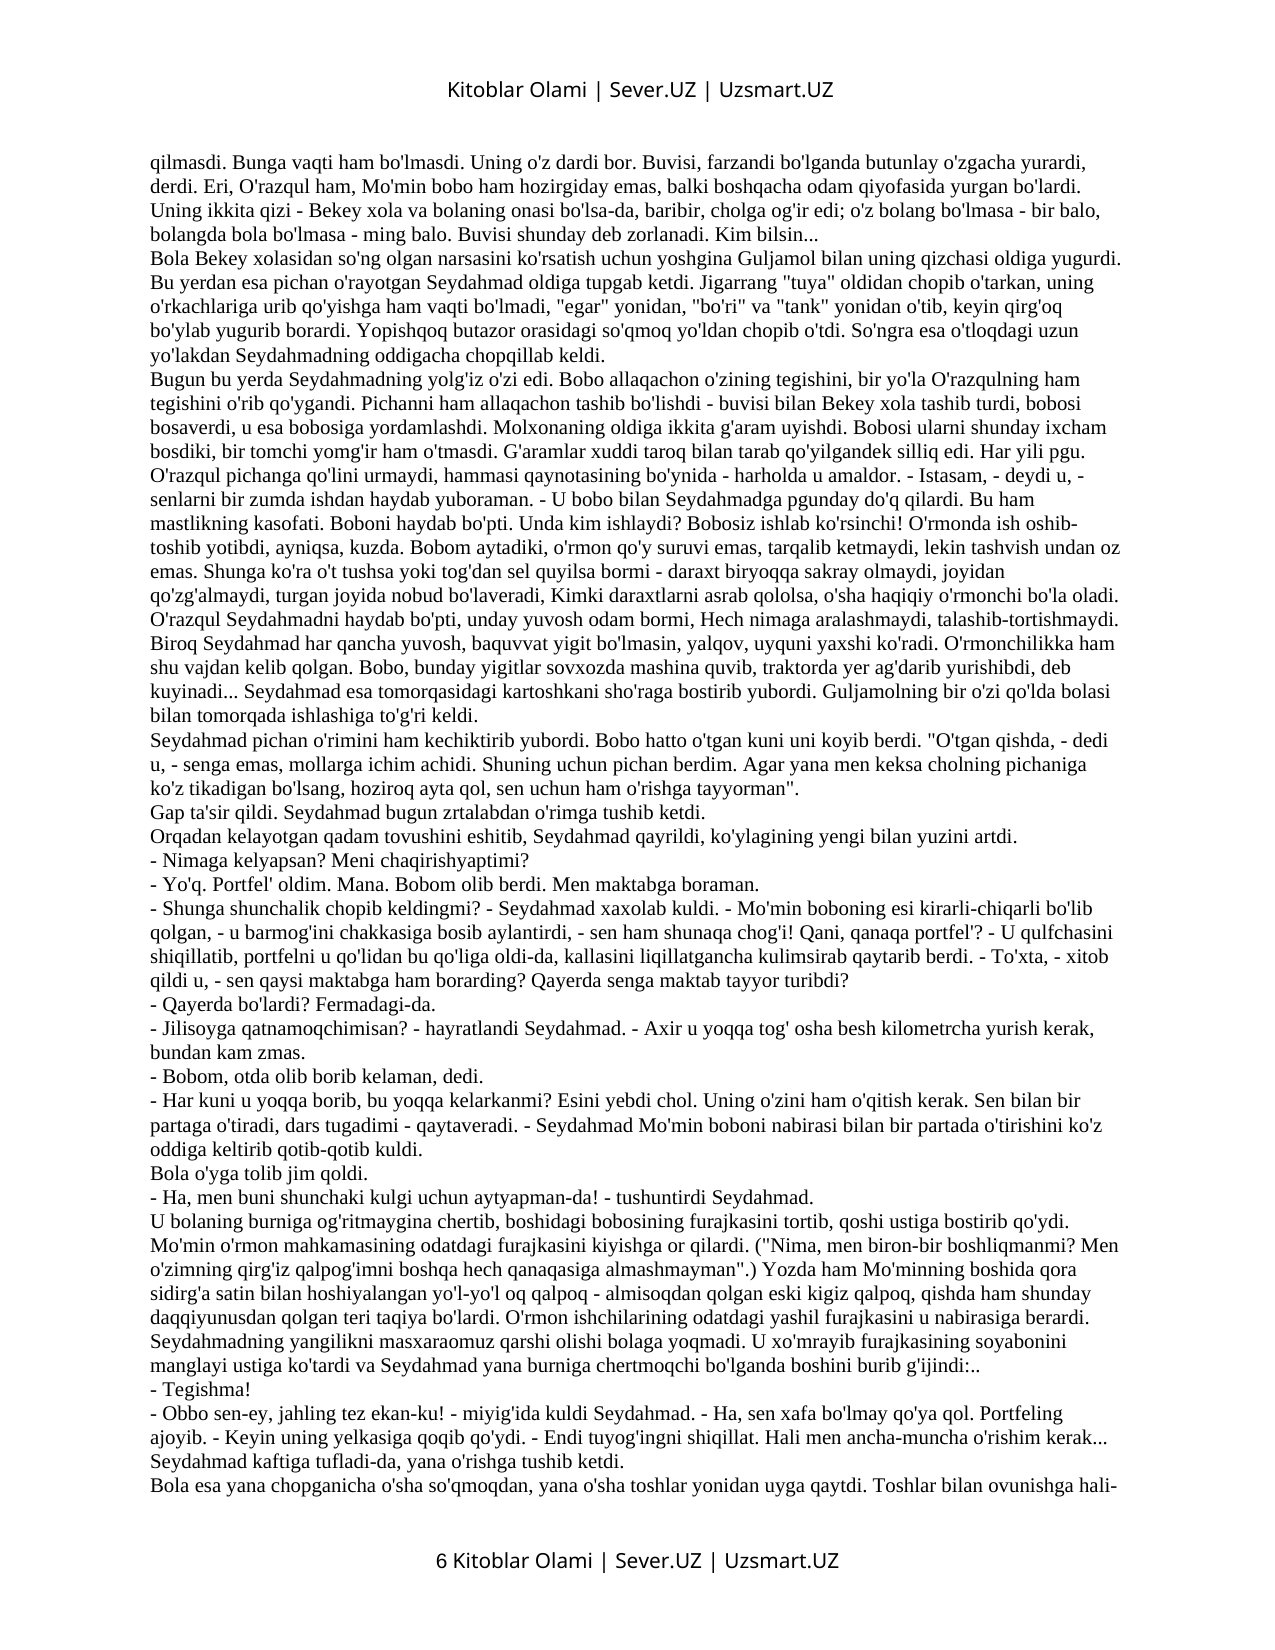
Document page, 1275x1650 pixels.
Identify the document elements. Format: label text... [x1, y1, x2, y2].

text Orqadan kelayotgan qadam tovushini eshitib, Seydahmad qayrildi, ko'ylagining yengi bilan yuzini artdi. [150, 824, 1125, 848]
text - Obbo sen-ey, jahling tez ekan-ku! - miyig'ida kuldi Seydahmad. - Ha, sen xafa bo'lmay qo'ya qol. Portfeling ajoyib. - Keyin uning yelkasiga qoqib qo'ydi. - Endi tuyog'ingni shiqillat. Hali men ancha-muncha o'rishim kerak... [150, 1401, 1125, 1449]
text Bola Bekey xolasidan so'ng olgan narsasini ko'rsatish uchun yoshgina Guljamol bilan uning qizchasi oldiga yugurdi. Bu yerdan esa pichan o'rayotgan Seydahmad oldiga tupgab ketdi. Jigarrang "tuya" oldidan chopib o'tarkan, uning o'rkachlariga urib qo'yishga ham vaqti bo'lmadi, "egar" yonidan, "bo'ri" va "tank" yonidan o'tib, keyin qirg'oq bo'ylab yugurib borardi. Yopishqoq butazor orasidagi so'qmoq yo'ldan chopib o'tdi. So'ngra esa o'tloqdagi uzun yo'lakdan Seydahmadning oddigacha chopqillab keldi. [150, 246, 1125, 367]
text - Yo'q. Portfel' oldim. Mana. Bobom olib berdi. Men maktabga boraman. [150, 872, 1125, 896]
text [150, 1473, 1125, 1497]
text - Bobom, otda olib borib kelaman, dedi. [150, 1064, 1125, 1088]
text - Har kuni u yoqqa borib, bu yoqqa kelarkanmi? Esini yebdi chol. Uning o'zini ham o'qitish kerak. Sen bilan bir partaga o'tiradi, dars tugadimi - qaytaveradi. - Seydahmad Mo'min boboni nabirasi bilan bir partada o'tirishini ko'z oddiga keltirib qotib-qotib kuldi. [150, 1088, 1125, 1161]
text Gap ta'sir qildi. Seydahmad bugun zrtalabdan o'rimga tushib ketdi. [150, 800, 1125, 824]
text Seydahmadning yangilikni masxaraomuz qarshi olishi bolaga yoqmadi. U xo'mrayib furajkasining soyabonini manglayi ustiga ko'tardi va Seydahmad yana burniga chertmoqchi bo'lganda boshini burib g'ijindi:.. [150, 1329, 1125, 1377]
text Seydahmad pichan o'rimini ham kechiktirib yubordi. Bobo hatto o'tgan kuni uni koyib berdi. "O'tgan qishda, - dedi u, - senga emas, mollarga ichim achidi. Shuning uchun pichan berdim. Agar yana men keksa cholning pichaniga ko'z tikadigan bo'lsang, hoziroq ayta qol, sen uchun ham o'rishga tayyorman". [150, 727, 1125, 800]
text Bugun bu yerda Seydahmadning yolg'iz o'zi edi. Bobo allaqachon o'zining tegishini, bir yo'la O'razqulning ham tegishini o'rib qo'ygandi. Pichanni ham allaqachon tashib bo'lishdi - buvisi bilan Bekey xola tashib turdi, bobosi bosaverdi, u esa bobosiga yordamlashdi. Molxonaning oldiga ikkita g'aram uyishdi. Bobosi ularni shunday ixcham bosdiki, bir tomchi yomg'ir ham o'tmasdi. G'aramlar xuddi taroq bilan tarab qo'yilgandek silliq edi. Har yili pgu. O'razqul pichanga qo'lini urmaydi, hammasi qaynotasining bo'ynida - harholda u amaldor. - Istasam, - deydi u, - senlarni bir zumda ishdan haydab yuboraman. - U bobo bilan Seydahmadga pgunday do'q qilardi. Bu ham mastlikning kasofati. Boboni haydab bo'pti. Unda kim ishlaydi? Bobosiz ishlab ko'rsinchi! O'rmonda ish oshib-toshib yotibdi, ayniqsa, kuzda. Bobom aytadiki, o'rmon qo'y suruvi emas, tarqalib ketmaydi, lekin tashvish undan oz emas. Shunga ko'ra o't tushsa yoki tog'dan sel quyilsa bormi - daraxt biryoqqa sakray olmaydi, joyidan qo'zg'almaydi, turgan joyida nobud bo'laveradi, Kimki daraxtlarni asrab qololsa, o'sha haqiqiy o'rmonchi bo'la oladi. O'razqul Seydahmadni haydab bo'pti, unday yuvosh odam bormi, Hech nimaga aralashmaydi, talashib-tortishmaydi. Biroq Seydahmad har qancha yuvosh, baquvvat yigit bo'lmasin, yalqov, uyquni yaxshi ko'radi. O'rmonchilikka ham shu vajdan kelib qolgan. Bobo, bunday yigitlar sovxozda mashina quvib, traktorda yer ag'darib yurishibdi, deb kuyinadi... Seydahmad esa tomorqasidagi kartoshkani sho'raga bostirib yubordi. Guljamolning bir o'zi qo'lda bolasi bilan tomorqada ishlashiga to'g'ri keldi. [150, 367, 1125, 727]
text - Ha, men buni shunchaki kulgi uchun aytyapman-da! - tushuntirdi Seydahmad. [150, 1185, 1125, 1209]
text - Qayerda bo'lardi? Fermadagi-da. [150, 992, 1125, 1016]
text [150, 150, 1125, 246]
text - Tegishma! [150, 1377, 1125, 1401]
text - Shunga shunchalik chopib keldingmi? - Seydahmad xaxolab kuldi. - Mo'min boboning esi kirarli-chiqarli bo'lib qolgan, - u barmog'ini chakkasiga bosib aylantirdi, - sen ham shunaqa chog'i! Qani, qanaqa portfel'? - U qulfchasini shiqillatib, portfelni u qo'lidan bu qo'liga oldi-da, kallasini liqillatgancha kulimsirab qaytarib berdi. - To'xta, - xitob qildi u, - sen qaysi maktabga ham borarding? Qayerda senga maktab tayyor turibdi? [150, 896, 1125, 992]
text U bolaning burniga og'ritmaygina chertib, boshidagi bobosining furajkasini tortib, qoshi ustiga bostirib qo'ydi. Mo'min o'rmon mahkamasining odatdagi furajkasini kiyishga or qilardi. ("Nima, men biron-bir boshliqmanmi? Men o'zimning qirg'iz qalpog'imni boshqa hech qanaqasiga almashmayman".) Yozda ham Mo'minning boshida qora sidirg'a satin bilan hoshiyalangan yo'l-yo'l oq qalpoq - almisoqdan qolgan eski kigiz qalpoq, qishda ham shunday daqqiyunusdan qolgan teri taqiya bo'lardi. O'rmon ishchilarining odatdagi yashil furajkasini u nabirasiga berardi. [150, 1209, 1125, 1329]
text Seydahmad kaftiga tufladi-da, yana o'rishga tushib ketdi. [150, 1449, 1125, 1473]
text Bola o'yga tolib jim qoldi. [150, 1161, 1125, 1185]
text - Jilisoyga qatnamoqchimisan? - hayratlandi Seydahmad. - Axir u yoqqa tog' osha besh kilometrcha yurish kerak, bundan kam zmas. [150, 1016, 1125, 1064]
text - Nimaga kelyapsan? Meni chaqirishyaptimi? [150, 848, 1125, 872]
